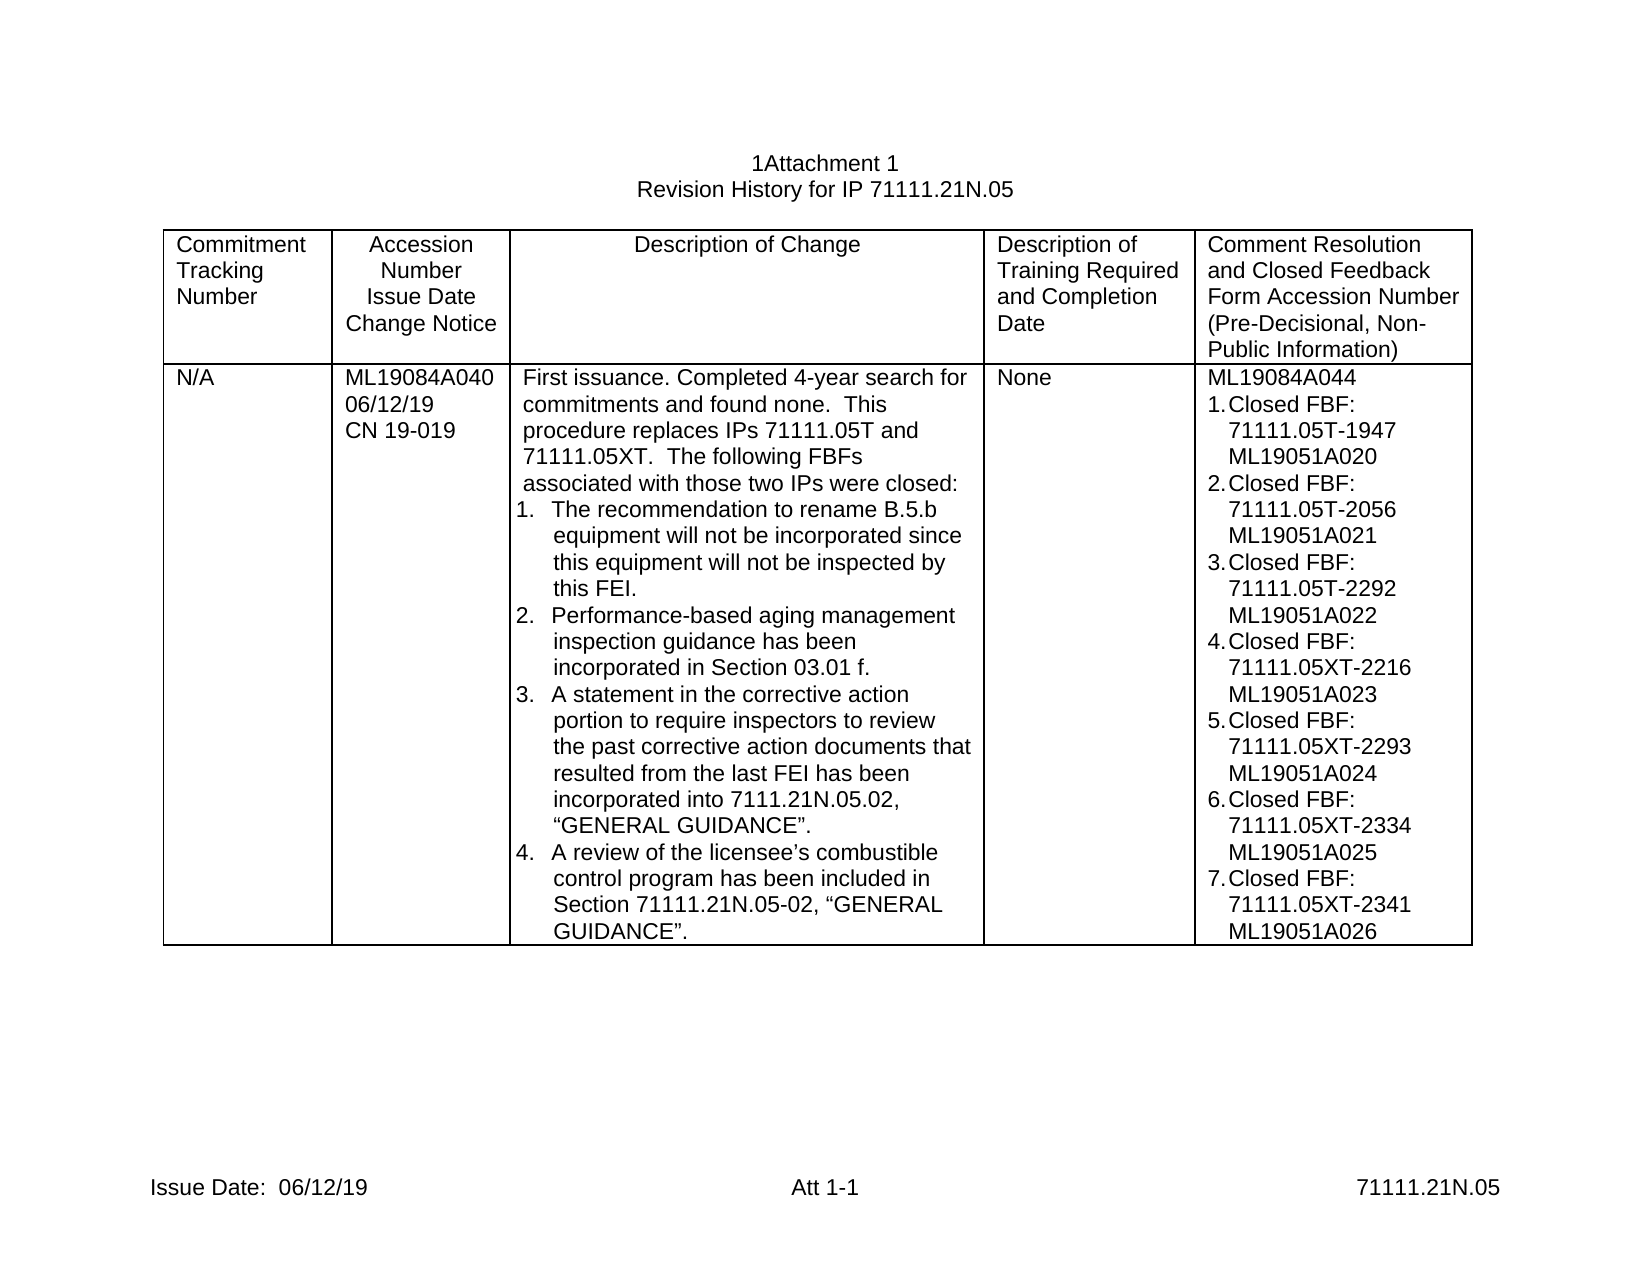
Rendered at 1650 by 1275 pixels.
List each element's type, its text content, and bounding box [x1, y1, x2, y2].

table_cell ML19084A040 06/12/19 CN 19-019 [333, 365, 509, 944]
table_cell None [985, 365, 1194, 944]
table_header Commitment Tracking Number [164, 231, 331, 363]
table_header Comment Resolution and Closed Feedback Form Accession Number (Pre-Decisional, Non-Public Information) [1196, 231, 1471, 363]
table_cell N/A [164, 365, 331, 944]
table_header Description of Training Required and Completion Date [985, 231, 1194, 363]
table_header Accession Number Issue Date Change Notice [333, 231, 509, 363]
table_cell First issuance. Completed 4-year search for commitments and found none. This procedure replaces IPs 71111.05T and 71111.05XT. The following FBFs associated with those two IPs were closed: The recommendation to rename B.5.b equipment will not be incorporated since this equipment will not be inspected by this FEI. Performance-based aging management inspection guidance has been incorporated in Section 03.01 f. A statement in the corrective action portion to require inspectors to review the past corrective action documents that resulted from the last FEI has been incorporated into 7111.21N.05.02, “GENERAL GUIDANCE”. A review of the licensee’s combustible control program has been included in Section 71111.21N.05-02, “GENERAL GUIDANCE”. [511, 365, 983, 944]
table_cell ML19084A044 Closed FBF: 71111.05T-1947 ML19051A020 Closed FBF: 71111.05T-2056 ML19051A021 Closed FBF: 71111.05T-2292 ML19051A022 Closed FBF: 71111.05XT-2216 ML19051A023 Closed FBF: 71111.05XT-2293 ML19051A024 Closed FBF: 71111.05XT-2334 ML19051A025 Closed FBF: 71111.05XT-2341 ML19051A026 [1196, 365, 1471, 944]
text Revision History for IP 71111.21N.05 [150, 176, 1500, 203]
table_header Description of Change [511, 231, 983, 363]
text Attachment 1 [150, 150, 1500, 176]
